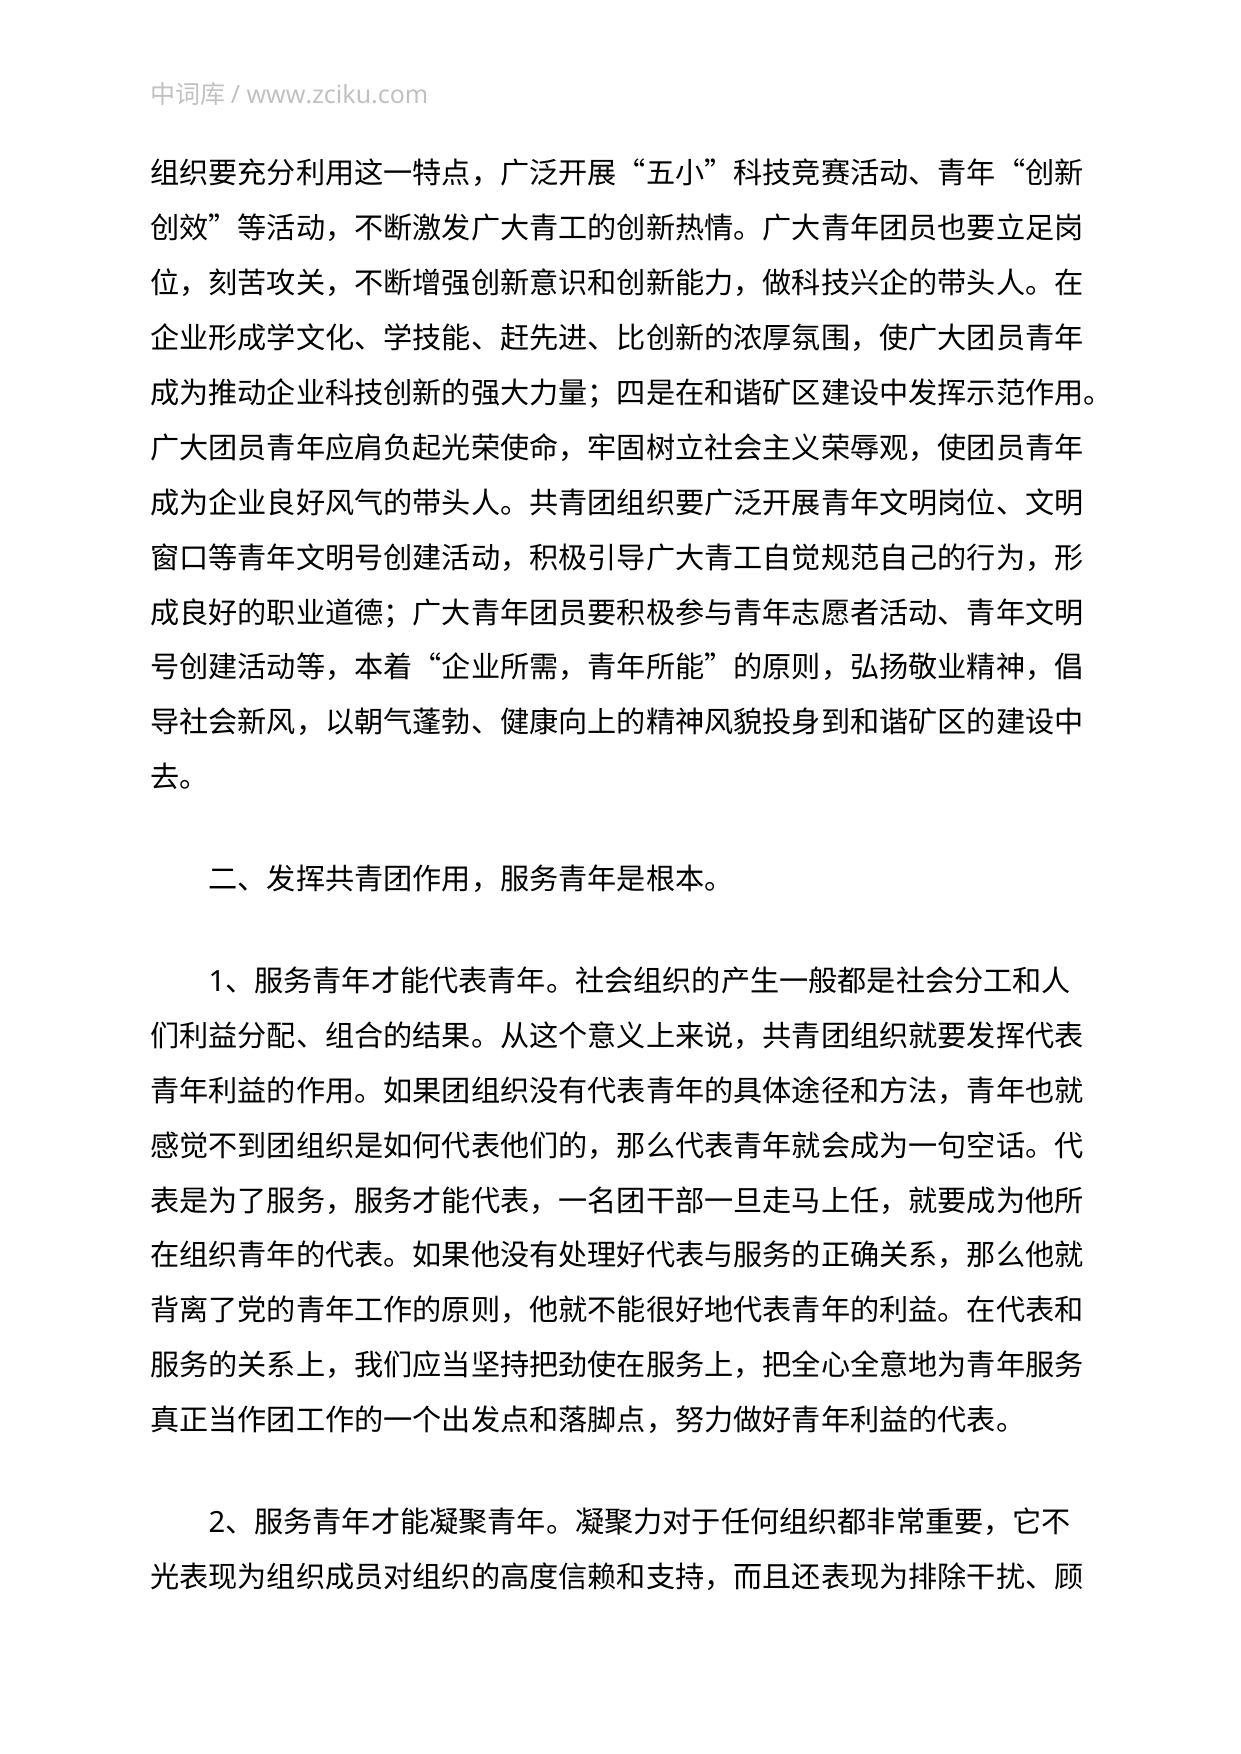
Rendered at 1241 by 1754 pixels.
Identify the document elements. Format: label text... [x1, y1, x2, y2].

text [150, 150, 1090, 796]
text 二、发挥共青团作用，服务青年是根本。 [150, 856, 1090, 898]
text 1、服务青年才能代表青年。社会组织的产生一般都是社会分工和人们利益分配、组合的结果。从这个意义上来说，共青团组织就要发挥代表青年利益的作用。如果团组织没有代表青年的具体途径和方法，青年也就感觉不到团组织是如何代表他们的，那么代表青年就会成为一句空话。代表是为了服务，服务才能代表，一名团干部一旦走马上任，就要成为他所在组织青年的代表。如果他没有处理好代表与服务的正确关系，那么他就背离了党的青年工作的原则，他就不能很好地代表青年的利益。在代表和服务的关系上，我们应当坚持把劲使在服务上，把全心全意地为青年服务真正当作团工作的一个出发点和落脚点，努力做好青年利益的代表。 [150, 957, 1090, 1439]
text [150, 1498, 1090, 1596]
